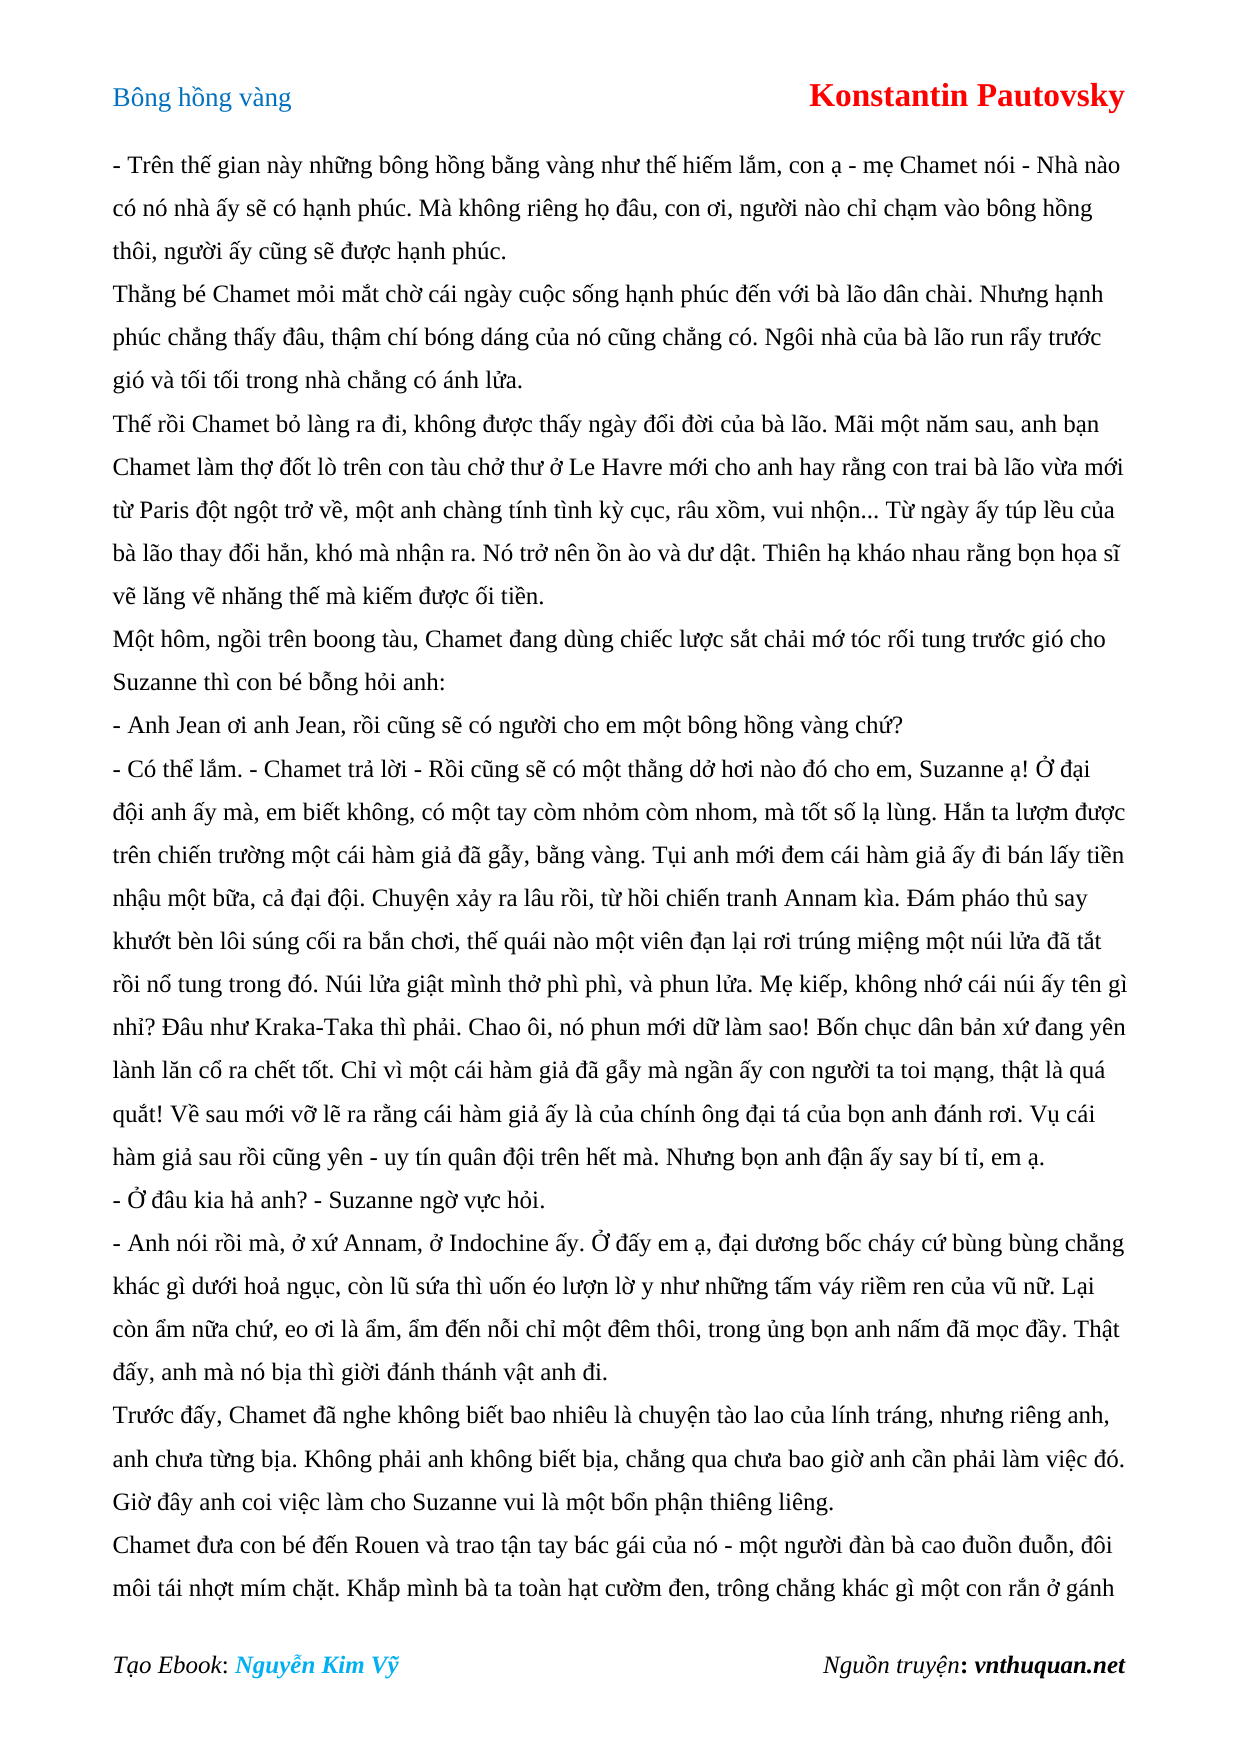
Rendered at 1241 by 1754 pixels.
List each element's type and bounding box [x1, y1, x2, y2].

text [112, 150, 1128, 1602]
